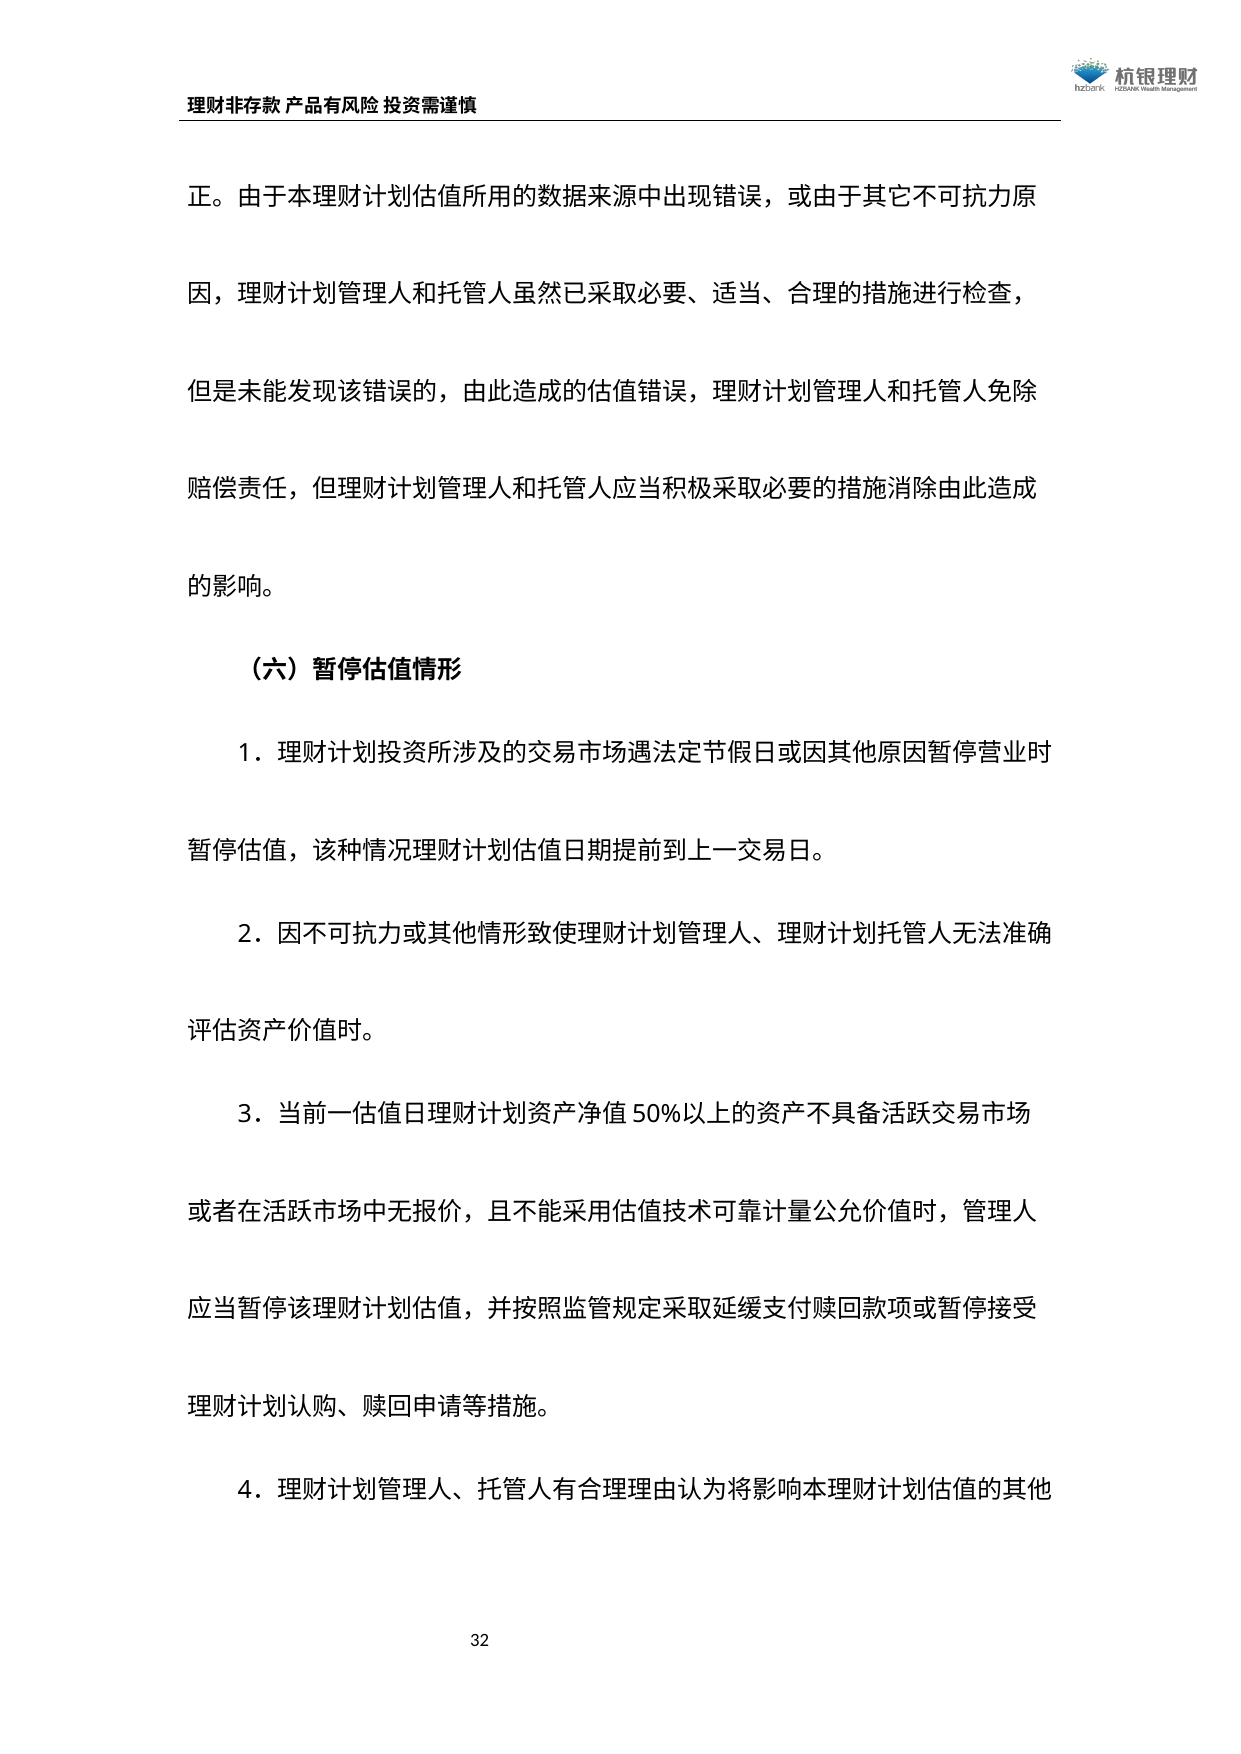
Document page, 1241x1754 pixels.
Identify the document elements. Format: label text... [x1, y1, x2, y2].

list 理财计划管理人、托管人有合理理由认为将影响本理财计划估值的其他情形发生。 [187, 1455, 1053, 1520]
list 理财计划投资所涉及的交易市场遇法定节假日或因其他原因暂停营业时暂停估值，该种情况理财计划估值日期提前到上一交易日。 [187, 718, 1053, 881]
picture [1027, 0, 1240, 151]
list 当前一估值日理财计划资产净值50%以上的资产不具备活跃交易市场或者在活跃市场中无报价，且不能采用估值技术可靠计量公允价值时，管理人应当暂停该理财计划估值，并按照监管规定采取延缓支付赎回款项或暂停接受理财计划认购、赎回申请等措施。 [187, 1079, 1053, 1437]
list 因不可抗力或其他情形致使理财计划管理人、理财计划托管人无法准确评估资产价值时。 [187, 899, 1053, 1061]
list 暂停估值情形 [187, 635, 1053, 700]
